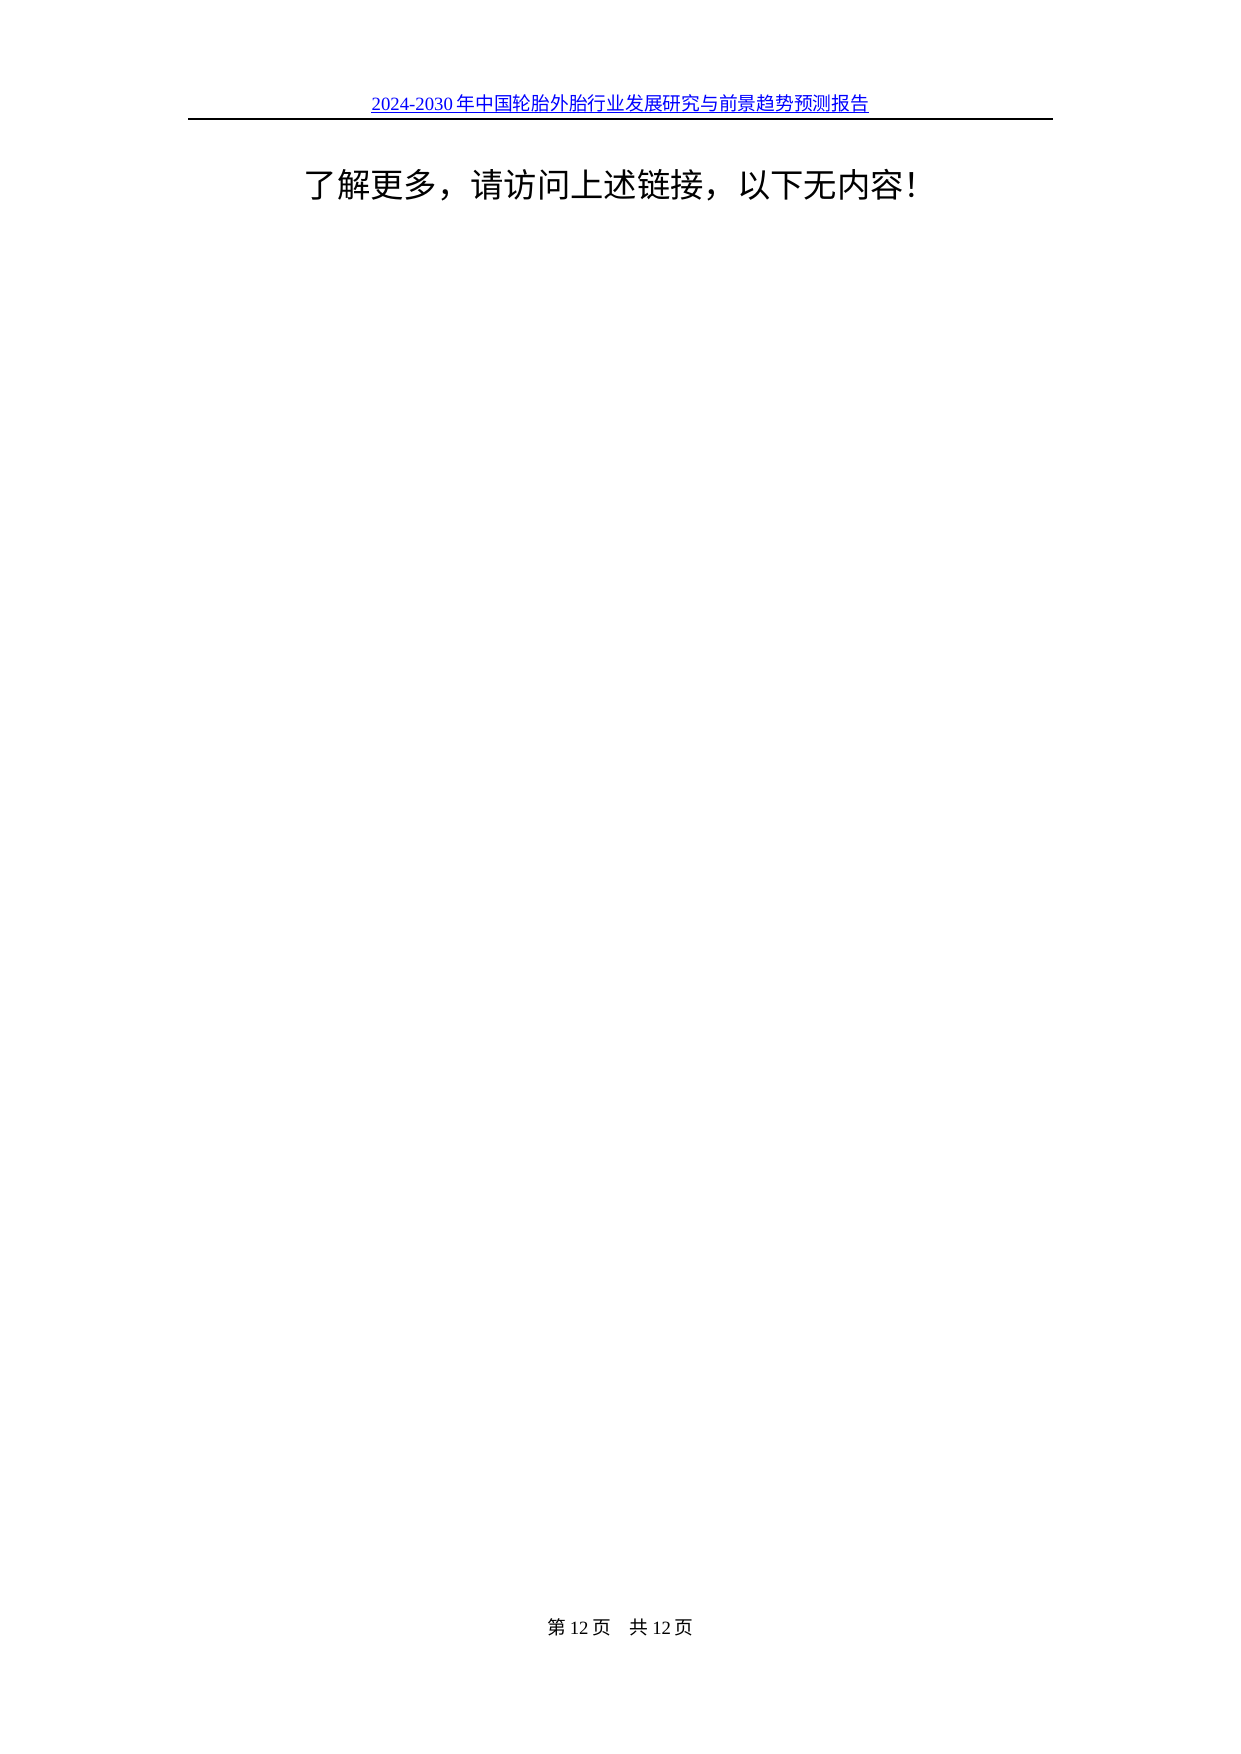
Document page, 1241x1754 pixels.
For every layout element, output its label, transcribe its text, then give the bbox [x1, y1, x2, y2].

title 了解更多，请访问上述链接，以下无内容！ [187, 150, 1053, 215]
